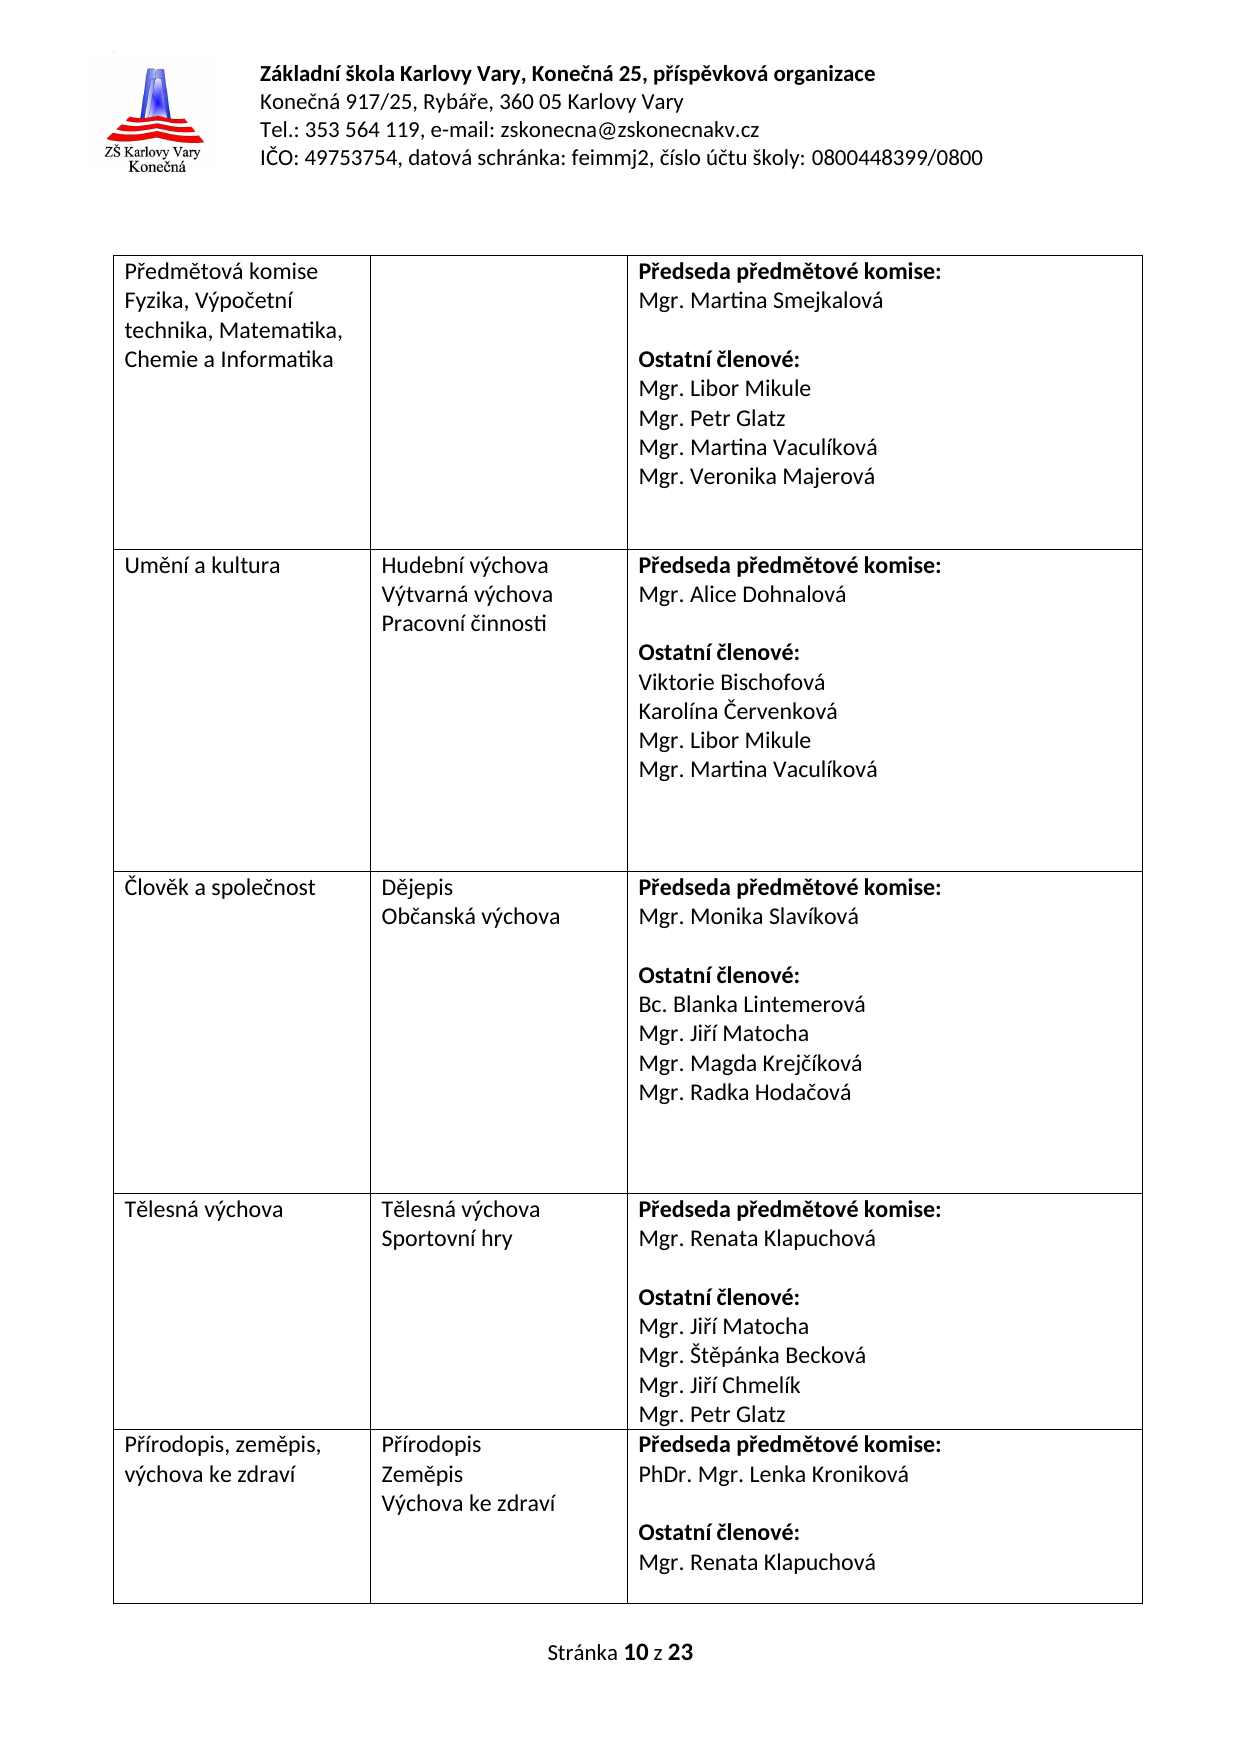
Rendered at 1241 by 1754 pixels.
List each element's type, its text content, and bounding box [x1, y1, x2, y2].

table_cell Předmětová komise Fyzika, Výpočetní technika, Matematika, Chemie a Informatika [114, 256, 370, 549]
table_cell Předseda předmětové komise: Mgr. Alice Dohnalová Ostatní členové: Viktorie Bischofová Karolína Červenková Mgr. Libor Mikule Mgr. Martina Vaculíková [628, 550, 1142, 871]
table_cell Hudební výchova Výtvarná výchova Pracovní činnosti [371, 550, 627, 871]
table_cell Člověk a společnost [114, 872, 370, 1193]
table_cell Tělesná výchova Sportovní hry [371, 1194, 627, 1428]
table_cell Přírodopis, zeměpis, výchova ke zdraví [114, 1430, 370, 1603]
table_cell Předseda předmětové komise: Mgr. Martina Smejkalová Ostatní členové: Mgr. Libor Mikule Mgr. Petr Glatz Mgr. Martina Vaculíková Mgr. Veronika Majerová [628, 256, 1142, 549]
table_cell [371, 256, 627, 549]
picture [85, 51, 222, 172]
table_cell Dějepis Občanská výchova [371, 872, 627, 1193]
table_cell Předseda předmětové komise: Mgr. Renata Klapuchová Ostatní členové: Mgr. Jiří Matocha Mgr. Štěpánka Becková Mgr. Jiří Chmelík Mgr. Petr Glatz [628, 1194, 1142, 1428]
table_cell Předseda předmětové komise: Mgr. Monika Slavíková Ostatní členové: Bc. Blanka Lintemerová Mgr. Jiří Matocha Mgr. Magda Krejčíková Mgr. Radka Hodačová [628, 872, 1142, 1193]
table_cell Tělesná výchova [114, 1194, 370, 1428]
table_cell Přírodopis Zeměpis Výchova ke zdraví [371, 1430, 627, 1603]
table_cell Umění a kultura [114, 550, 370, 871]
